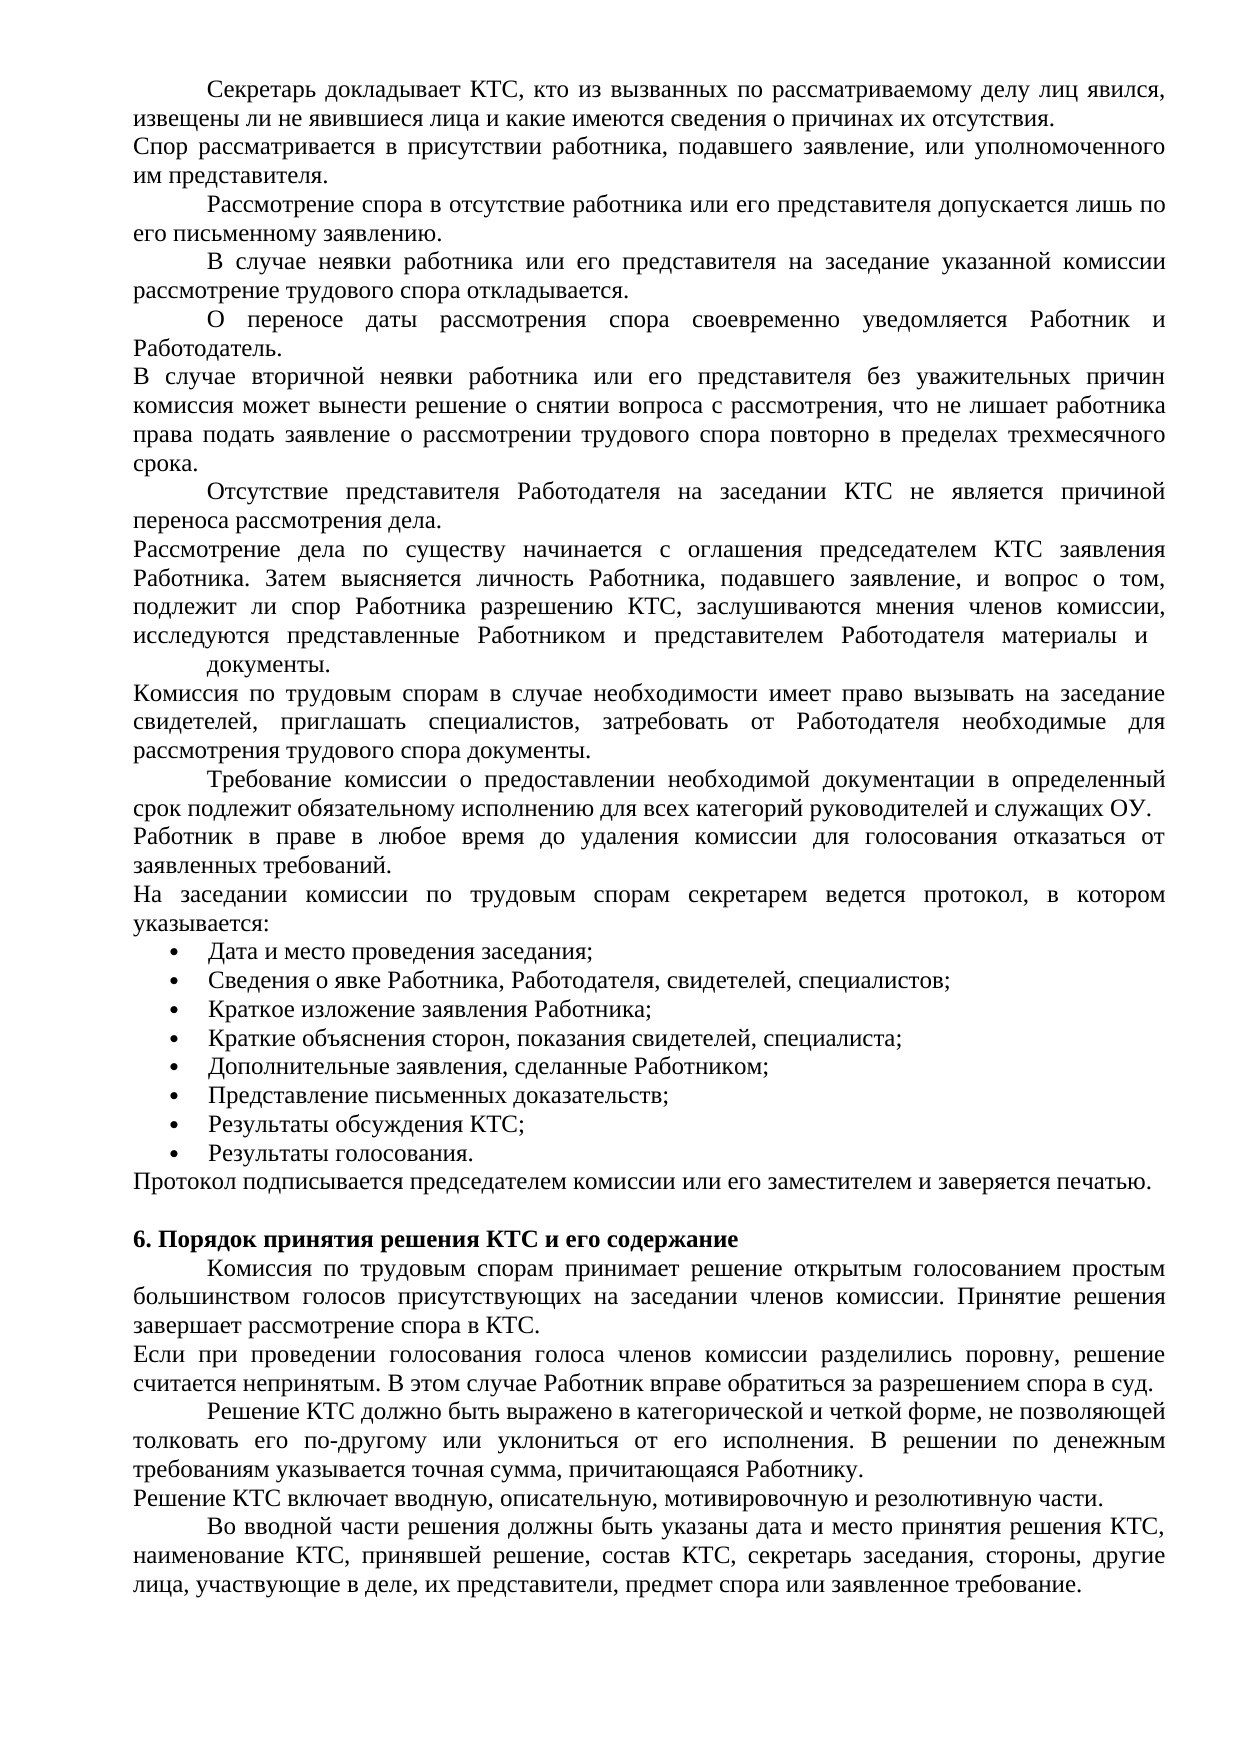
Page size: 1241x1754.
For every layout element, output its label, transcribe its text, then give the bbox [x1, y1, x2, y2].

text Секретарь докладывает КТС, кто из вызванных по рассматриваемому делу лиц явился, извещены ли не явившиеся лица и какие имеются сведения о причинах их отсутствия. [133, 74, 1167, 131]
text 6. Порядок принятия решения КТС и его содержание [133, 1224, 1167, 1253]
text В случае вторичной неявки работника или его представителя без уважительных причин комиссия может вынести решение о снятии вопроса с рассмотрения, что не лишает работника права подать заявление о рассмотрении трудового спора повторно в пределах трехмесячного срока. [133, 361, 1167, 476]
text О переносе даты рассмотрения спора своевременно уведомляется Работник и Работодатель. [133, 304, 1167, 361]
text Комиссия по трудовым спорам в случае необходимости имеет право вызывать на заседание свидетелей, приглашать специалистов, затребовать от Работодателя необходимые для рассмотрения трудового спора документы. [133, 678, 1167, 764]
text Работник в праве в любое время до удаления комиссии для голосования отказаться от заявленных требований. [133, 821, 1167, 879]
text Во вводной части решения должны быть указаны дата и место принятия решения КТС, наименование КТС, принявшей решение, состав КТС, секретарь заседания, стороны, другие лица, участвующие в деле, их представители, предмет спора или заявленное требование. [133, 1511, 1167, 1598]
text Спор рассматривается в присутствии работника, подавшего заявление, или уполномоченного им представителя. [133, 131, 1167, 189]
list Результаты обсуждения КТС; [170, 1109, 1167, 1138]
list Представление письменных доказательств; [170, 1080, 1167, 1109]
list Результаты голосования. [170, 1138, 1167, 1166]
list Краткое изложение заявления Работника; [170, 994, 1167, 1023]
list Дата и место проведения заседания; [170, 936, 1167, 965]
text В случае неявки работника или его представителя на заседание указанной комиссии рассмотрение трудового спора откладывается. [133, 246, 1167, 304]
text Решение КТС должно быть выражено в категорической и четкой форме, не позволяющей толковать его по-другому или уклониться от его исполнения. В решении по денежным требованиям указывается точная сумма, причитающаяся Работнику. [133, 1396, 1167, 1483]
text Комиссия по трудовым спорам принимает решение открытым голосованием простым большинством голосов присутствующих на заседании членов комиссии. Принятие решения завершает рассмотрение спора в КТС. [133, 1253, 1167, 1339]
text Рассмотрение спора в отсутствие работника или его представителя допускается лишь по его письменному заявлению. [133, 189, 1167, 246]
list Краткие объяснения сторон, показания свидетелей, специалиста; [170, 1023, 1167, 1051]
text Протокол подписывается председателем комиссии или его заместителем и заверяется печатью. [133, 1166, 1167, 1195]
list Дополнительные заявления, сделанные Работником; [170, 1051, 1167, 1080]
text На заседании комиссии по трудовым спорам секретарем ведется протокол, в котором указывается: [133, 879, 1167, 936]
text Отсутствие представителя Работодателя на заседании КТС не является причиной переноса рассмотрения дела. [133, 476, 1167, 534]
text Рассмотрение дела по существу начинается с оглашения председателем КТС заявления Работника. Затем выясняется личность Работника, подавшего заявление, и вопрос о том, подлежит ли спор Работника разрешению КТС, заслушиваются мнения членов комиссии, исследуются представленные Работником и представителем Работодателя материалы и документы. [133, 534, 1167, 678]
list Сведения о явке Работника, Работодателя, свидетелей, специалистов; [170, 965, 1167, 994]
text Требование комиссии о предоставлении необходимой документации в определенный срок подлежит обязательному исполнению для всех категорий руководителей и служащих ОУ. [133, 764, 1167, 821]
text Если при проведении голосования голоса членов комиссии разделились поровну, решение считается непринятым. В этом случае Работник вправе обратиться за разрешением спора в суд. [133, 1339, 1167, 1396]
text Решение КТС включает вводную, описательную, мотивировочную и резолютивную части. [133, 1483, 1167, 1511]
